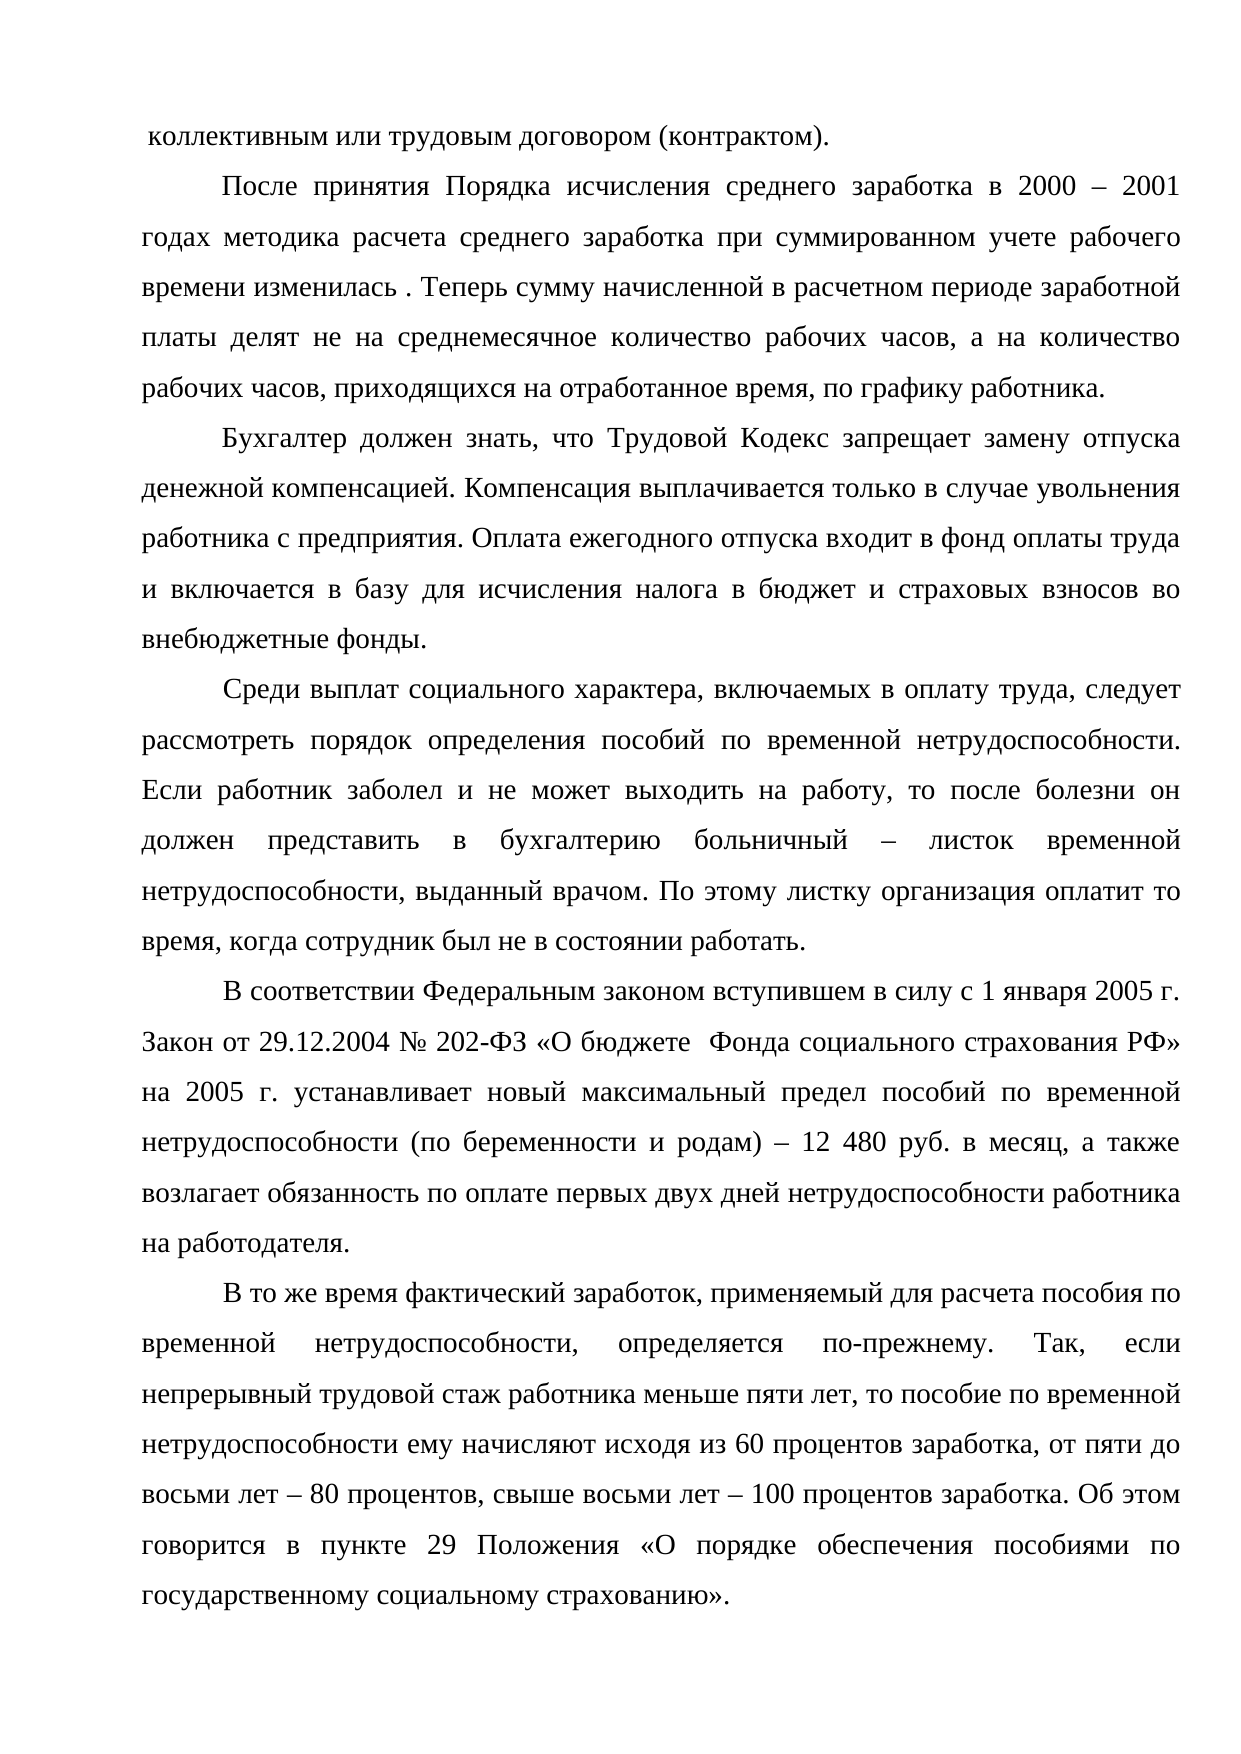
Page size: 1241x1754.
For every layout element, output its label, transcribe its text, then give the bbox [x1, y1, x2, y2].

text В соответствии Федеральным законом вступившем в силу с 1 января 2005 г. Закон от 29.12.2004 № 202-ФЗ «О бюджете Фонда социального страхования РФ» на 2005 г. устанавливает новый максимальный предел пособий по временной нетрудоспособности (по беременности и родам) – 12 480 руб. в месяц, а также возлагает обязанность по оплате первых двух дней нетрудоспособности работника на работодателя. [141, 973, 1182, 1258]
text После принятия Порядка исчисления среднего заработка в 2000 – 2001 годах методика расчета среднего заработка при суммированном учете рабочего времени изменилась . Теперь сумму начисленной в расчетном периоде заработной платы делят не на среднемесячное количество рабочих часов, а на количество рабочих часов, приходящихся на отработанное время, по графику работника. [141, 168, 1182, 403]
text В то же время фактический заработок, применяемый для расчета пособия по временной нетрудоспособности, определяется по-прежнему. Так, если непрерывный трудовой стаж работника меньше пяти лет, то пособие по временной нетрудоспособности ему начисляют исходя из 60 процентов заработка, от пяти до восьми лет – 80 процентов, свыше восьми лет – 100 процентов заработка. Об этом говорится в пункте 29 Положения «О порядке обеспечения пособиями по государственному социальному страхованию». [141, 1275, 1182, 1611]
text Бухгалтер должен знать, что Трудовой Кодекс запрещает замену отпуска денежной компенсацией. Компенсация выплачивается только в случае увольнения работника с предприятия. Оплата ежегодного отпуска входит в фонд оплаты труда и включается в базу для исчисления налога в бюджет и страховых взносов во внебюджетные фонды. [141, 420, 1182, 655]
text Среди выплат социального характера, включаемых в оплату труда, следует рассмотреть порядок определения пособий по временной нетрудоспособности. Если работник заболел и не может выходить на работу, то после болезни он должен представить в бухгалтерию больничный – листок временной нетрудоспособности, выданный врачом. По этому листку организация оплатит то время, когда сотрудник был не в состоянии работать. [141, 672, 1182, 957]
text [148, 118, 1181, 152]
